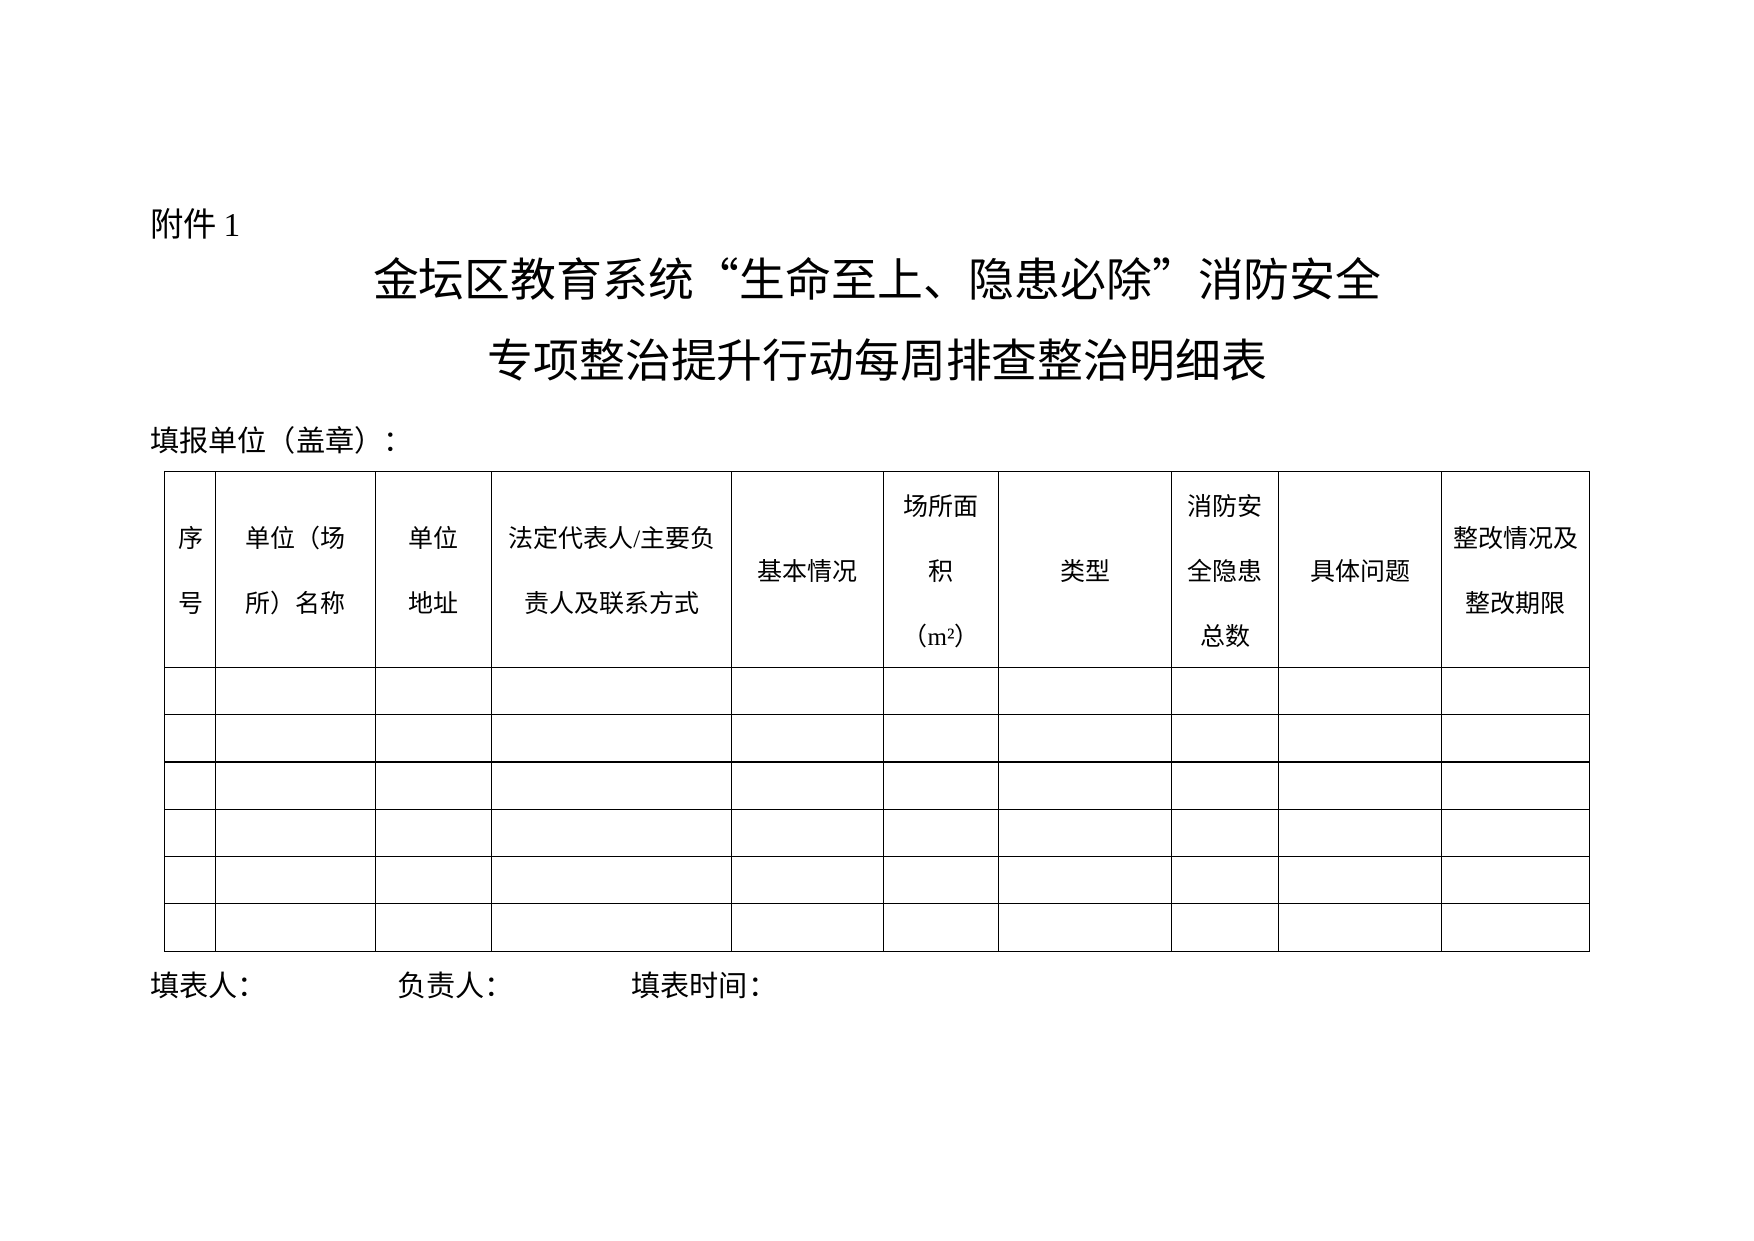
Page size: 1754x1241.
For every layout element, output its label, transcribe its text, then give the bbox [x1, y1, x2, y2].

table_cell [884, 904, 998, 951]
table_cell [165, 715, 215, 761]
table_cell [732, 668, 883, 714]
table_cell [492, 763, 731, 809]
text 金坛区教育系统“生命至上、隐患必除”消防安全 [150, 250, 1604, 308]
table_cell [884, 857, 998, 903]
table_cell [884, 810, 998, 856]
table_cell [1172, 810, 1278, 856]
table_cell [376, 857, 491, 903]
table_cell [376, 715, 491, 761]
table_cell [1172, 857, 1278, 903]
table_cell [376, 904, 491, 951]
table_cell [216, 763, 375, 809]
table_header 具体问题 [1279, 472, 1441, 667]
table_cell [732, 904, 883, 951]
text 附件1 [150, 198, 1604, 246]
table_header 单位（场所）名称 [216, 472, 375, 667]
table_header 消防安全隐患总数 [1172, 472, 1278, 667]
text 填报单位（盖章）： [150, 406, 1604, 471]
table_cell [884, 763, 998, 809]
table_cell [999, 810, 1171, 856]
table_cell [1279, 904, 1441, 951]
table_cell [165, 810, 215, 856]
table_cell [216, 715, 375, 761]
table_cell [1172, 904, 1278, 951]
table_cell [1172, 763, 1278, 809]
text 填表人： 负责人： 填表时间： [150, 952, 1604, 1017]
table_cell [492, 810, 731, 856]
table_cell [492, 715, 731, 761]
table_cell [999, 715, 1171, 761]
table_cell [1442, 763, 1589, 809]
table_cell [1279, 857, 1441, 903]
table_cell [1279, 763, 1441, 809]
table_header 场所面积（m²） [884, 472, 998, 667]
table_cell [732, 857, 883, 903]
table_cell [376, 763, 491, 809]
table_cell [165, 763, 215, 809]
table_cell [999, 904, 1171, 951]
table_cell [216, 904, 375, 951]
table_cell [376, 668, 491, 714]
table_cell [492, 857, 731, 903]
table_cell [216, 810, 375, 856]
table_cell [999, 763, 1171, 809]
table_cell [492, 904, 731, 951]
table_cell [1279, 715, 1441, 761]
table_cell [1442, 904, 1589, 951]
table_header 整改情况及整改期限 [1442, 472, 1589, 667]
table_cell [1442, 810, 1589, 856]
table_header 基本情况 [732, 472, 883, 667]
table_cell [216, 668, 375, 714]
table_cell [884, 668, 998, 714]
table_cell [884, 715, 998, 761]
table_cell [732, 810, 883, 856]
table_cell [999, 857, 1171, 903]
table_cell [1172, 715, 1278, 761]
table_cell [1442, 715, 1589, 761]
table_cell [165, 857, 215, 903]
table_cell [732, 763, 883, 809]
table_cell [999, 668, 1171, 714]
table_header 法定代表人/主要负责人及联系方式 [492, 472, 731, 667]
table_cell [1442, 857, 1589, 903]
table_cell [376, 810, 491, 856]
table_cell [492, 668, 731, 714]
table_header 单位 地址 [376, 472, 491, 667]
table_cell [165, 904, 215, 951]
table_cell [216, 857, 375, 903]
table_header 类型 [999, 472, 1171, 667]
table_cell [165, 668, 215, 714]
table_cell [732, 715, 883, 761]
table_cell [1442, 668, 1589, 714]
table_cell [1279, 810, 1441, 856]
table_cell [1279, 668, 1441, 714]
table_header 序号 [165, 472, 215, 667]
text 专项整治提升行动每周排查整治明细表 [150, 308, 1604, 406]
table_cell [1172, 668, 1278, 714]
